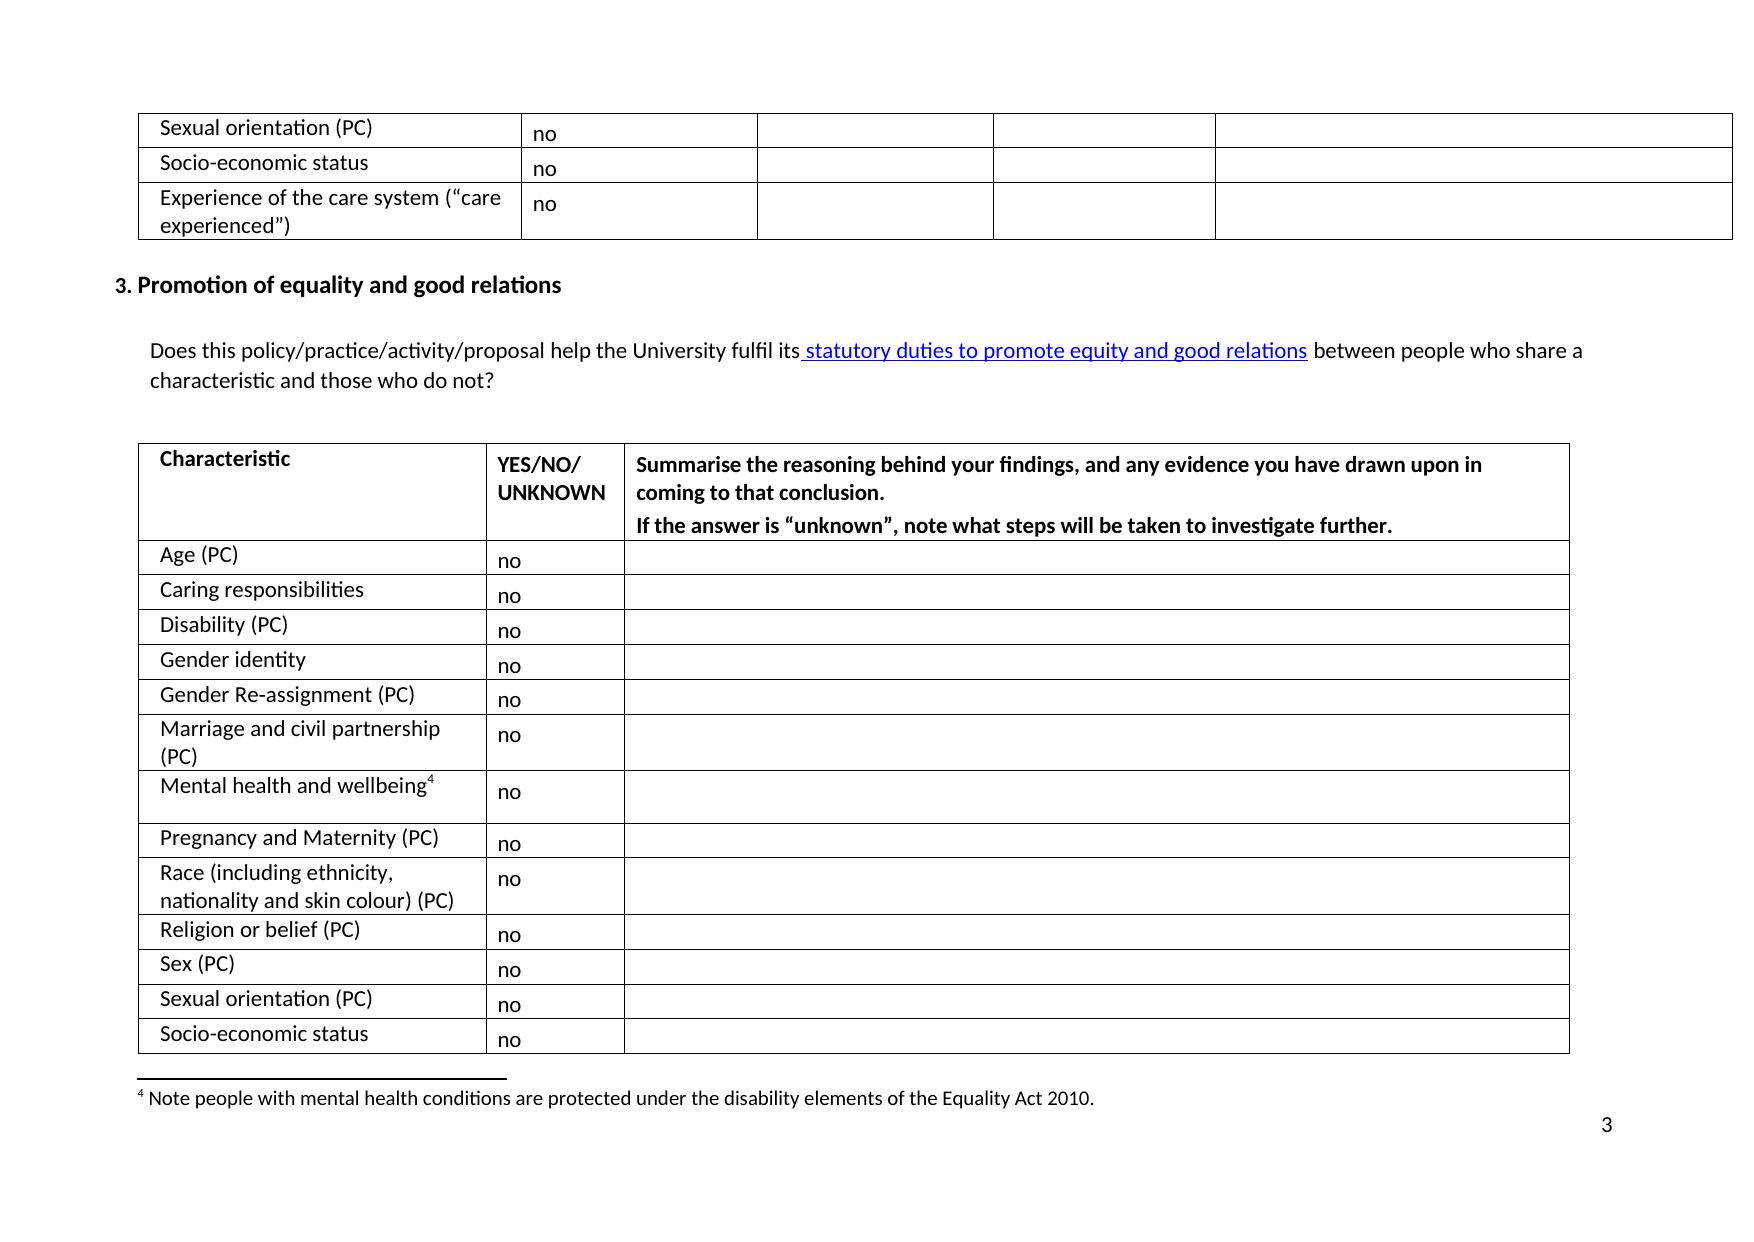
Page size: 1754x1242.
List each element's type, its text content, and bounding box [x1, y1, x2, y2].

table_cell [625, 1019, 1569, 1053]
table_cell [625, 610, 1569, 644]
table_cell no [487, 915, 624, 949]
table_cell [1216, 114, 1732, 147]
table_cell Socio-economic status [139, 148, 521, 182]
table_cell [625, 575, 1569, 609]
table_cell Disability (PC) [139, 610, 486, 644]
table_cell [625, 824, 1569, 857]
table_cell Gender Re‐assignment (PC) [139, 680, 486, 713]
table_header Summarise the reasoning behind your findings, and any evidence you have drawn upon in coming to that conclusion. If the answer is “unknown”, note what steps will be taken to investigate further. [625, 444, 1569, 539]
table_cell [994, 114, 1215, 147]
table_cell no [487, 950, 624, 983]
table_header Characteristic [139, 444, 486, 539]
table_cell [758, 148, 993, 182]
table_cell [994, 148, 1215, 182]
table_cell [758, 114, 993, 147]
table_cell [1216, 183, 1732, 239]
subtitle Promotion of equality and good relations [114, 269, 1612, 299]
table_cell Experience of the care system (“care experienced”) [139, 183, 521, 239]
table_cell no [487, 610, 624, 644]
table_cell [625, 858, 1569, 914]
table_cell Mental health and wellbeing [139, 771, 486, 822]
table_cell [625, 680, 1569, 713]
table_cell Age (PC) [139, 541, 486, 574]
table_cell Sex (PC) [139, 950, 486, 983]
table_cell no [487, 541, 624, 574]
table_cell Caring responsibilities [139, 575, 486, 609]
table_cell [625, 715, 1569, 770]
table_cell Race (including ethnicity, nationality and skin colour) (PC) [139, 858, 486, 914]
table_cell [758, 183, 993, 239]
table_cell no [487, 858, 624, 914]
table_cell no [487, 680, 624, 713]
table_cell Gender identity [139, 645, 486, 679]
table_cell no [522, 148, 757, 182]
table_cell no [522, 183, 757, 239]
table_cell no [487, 1019, 624, 1053]
table_cell [625, 541, 1569, 574]
table_cell no [487, 715, 624, 770]
table_cell no [487, 985, 624, 1018]
table_header YES/NO/ UNKNOWN [487, 444, 624, 539]
table_cell Sexual orientation (PC) [139, 114, 521, 147]
table_cell Sexual orientation (PC) [139, 985, 486, 1018]
table_cell Marriage and civil partnership (PC) [139, 715, 486, 770]
table_cell Socio-economic status [139, 1019, 486, 1053]
table_cell no [487, 645, 624, 679]
table_cell no [487, 824, 624, 857]
table_cell [994, 183, 1215, 239]
table_cell [1216, 148, 1732, 182]
table_cell Religion or belief (PC) [139, 915, 486, 949]
table_cell [625, 985, 1569, 1018]
table_cell no [522, 114, 757, 147]
table_cell [625, 915, 1569, 949]
table_cell [625, 771, 1569, 822]
table_cell [625, 950, 1569, 983]
table_cell no [487, 575, 624, 609]
table_cell no [487, 771, 624, 822]
table_cell Pregnancy and Maternity (PC) [139, 824, 486, 857]
table_cell [625, 645, 1569, 679]
text Does this policy/practice/activity/proposal help the University fulfil its statutory duties to promote equity and good relations between people who share a characteristic and those who do not? [150, 336, 1612, 394]
